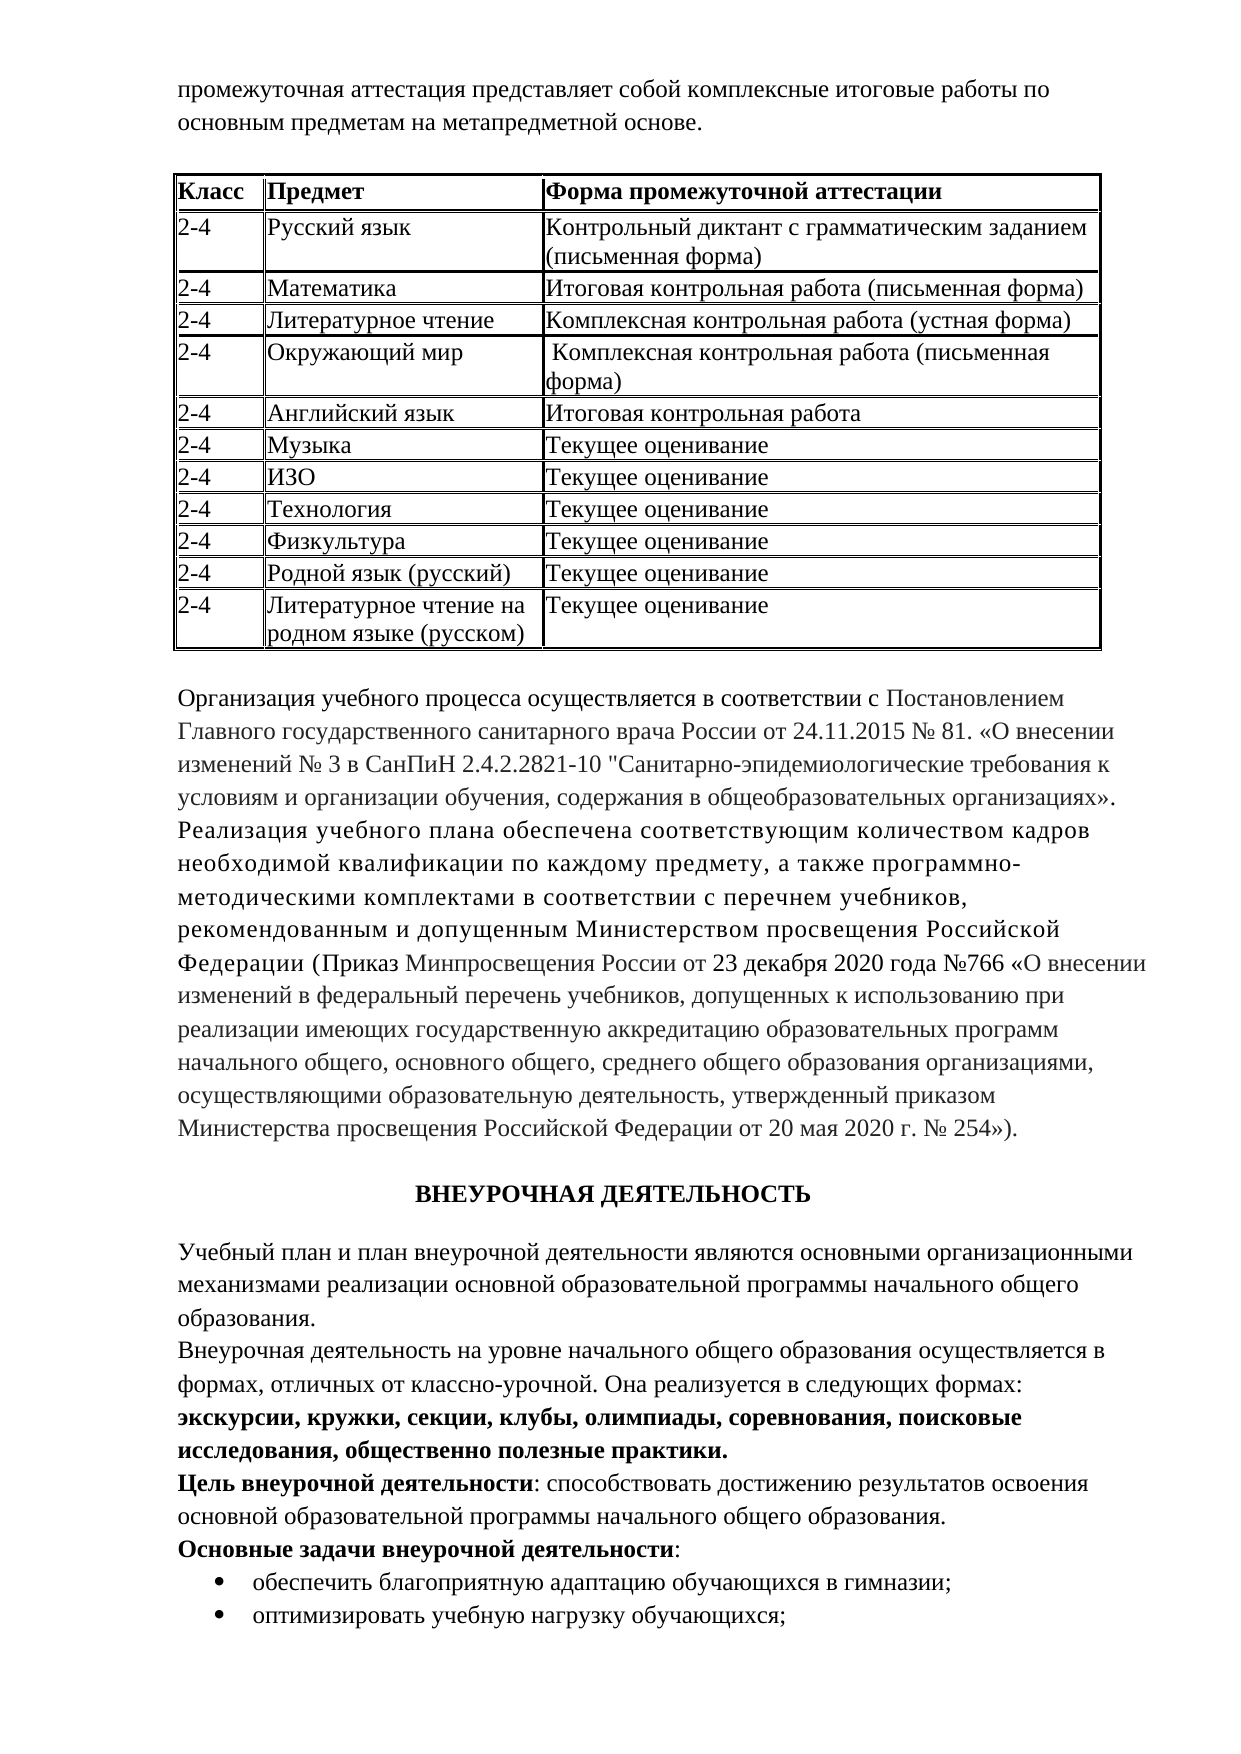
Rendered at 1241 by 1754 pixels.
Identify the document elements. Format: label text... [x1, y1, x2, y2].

table_cell 2-4 [175, 427, 264, 458]
table_cell 2-4 [177, 459, 263, 491]
table_cell Окружающий мир [266, 337, 542, 394]
table_cell 2-4 [177, 555, 263, 586]
table_cell Физкультура [266, 526, 542, 554]
table_cell Текущее оценивание [545, 459, 1100, 491]
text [177, 74, 1110, 136]
list обеспечить благоприятную адаптацию обучающихся в гимназии; [215, 1567, 1152, 1596]
table_cell Итоговая контрольная работа (письменная форма) [545, 270, 1099, 302]
text ВНЕУРОЧНАЯ ДЕЯТЕЛЬНОСТЬ [177, 1179, 1152, 1207]
table_cell Родной язык (русский) [266, 558, 542, 586]
table_cell 2-4 [175, 302, 264, 334]
table_cell Комплексная контрольная работа (письменная форма) [545, 334, 1099, 394]
table_cell Текущее оценивание [543, 427, 1101, 458]
table_cell Музыка [266, 430, 542, 458]
table_cell Комплексная контрольная работа (устная форма) [543, 302, 1101, 334]
table_cell Текущее оценивание [545, 555, 1100, 586]
table_cell Итоговая контрольная работа [545, 395, 1100, 427]
table_cell 2-4 [175, 491, 264, 522]
table_cell Текущее оценивание [545, 523, 1100, 554]
table_header Форма промежуточной аттестации [543, 176, 1099, 209]
table_cell 2-4 [177, 523, 263, 554]
table_cell 2-4 [177, 586, 264, 647]
text Цель внеурочной деятельности: способствовать достижению результатов освоения основной образовательной программы начального общего образования. [177, 1468, 1152, 1529]
table_cell Контрольный диктант с грамматическим заданием (письменная форма) [545, 209, 1100, 270]
table_header Класс [177, 176, 264, 209]
table_cell 2-4 [177, 209, 263, 270]
table_cell 2-4 [177, 395, 263, 427]
table_cell Технология [266, 494, 542, 522]
text Организация учебного процесса осуществляется в соответствии с Постановлением Главного государственного санитарного врача России от 24.11.2015 № 81. «О внесении изменений № 3 в СанПиН 2.4.2.2821-10 "Санитарно-эпидемиологические требования к условиям и организации обучения, содержания в общеобразовательных организациях». [177, 683, 1152, 811]
table_cell 2-4 [177, 334, 263, 394]
table_cell ИЗО [266, 462, 542, 491]
text Основные задачи внеурочной деятельности: [177, 1534, 1152, 1562]
text Учебный план и план внеурочной деятельности являются основными организационными механизмами реализации основной образовательной программы начального общего образования. [177, 1237, 1152, 1331]
text Реализация учебного плана обеспечена соответствующим количеством кадров необходимой квалификации по каждому предмету, а также программно-методическими комплектами в соответствии с перечнем учебников, рекомендованным и допущенным Министерством просвещения Российской Федерации (Приказ Минпросвещения России от 23 декабря 2020 года №766 «О внесении изменений в федеральный перечень учебников, допущенных к использованию при реализации имеющих государственную аккредитацию образовательных программ начального общего, основного общего, среднего общего образования организациями, осуществляющими образовательную деятельность, утвержденный приказом Министерства просвещения Российской Федерации от 20 мая 2020 г. № 254»). [177, 816, 1152, 1141]
table_cell 2-4 [177, 270, 263, 302]
text Внеурочная деятельность на уровне начального общего образования осуществляется в формах, отличных от классно-урочной. Она реализуется в следующих формах: экскурсии, кружки, секции, клубы, олимпиады, соревнования, поисковые исследования, общественно полезные практики. [177, 1336, 1152, 1463]
table_cell Литературное чтение на родном языке (русском) [265, 590, 543, 647]
table_cell Русский язык [266, 213, 542, 270]
table_cell Текущее оценивание [543, 586, 1100, 647]
table_cell Текущее оценивание [543, 491, 1101, 522]
table_cell Математика [266, 273, 542, 302]
table_header Предмет [265, 175, 543, 209]
list оптимизировать учебную нагрузку обучающихся; [215, 1600, 1152, 1628]
table_cell Английский язык [266, 398, 542, 427]
table_cell Литературное чтение [266, 305, 542, 334]
